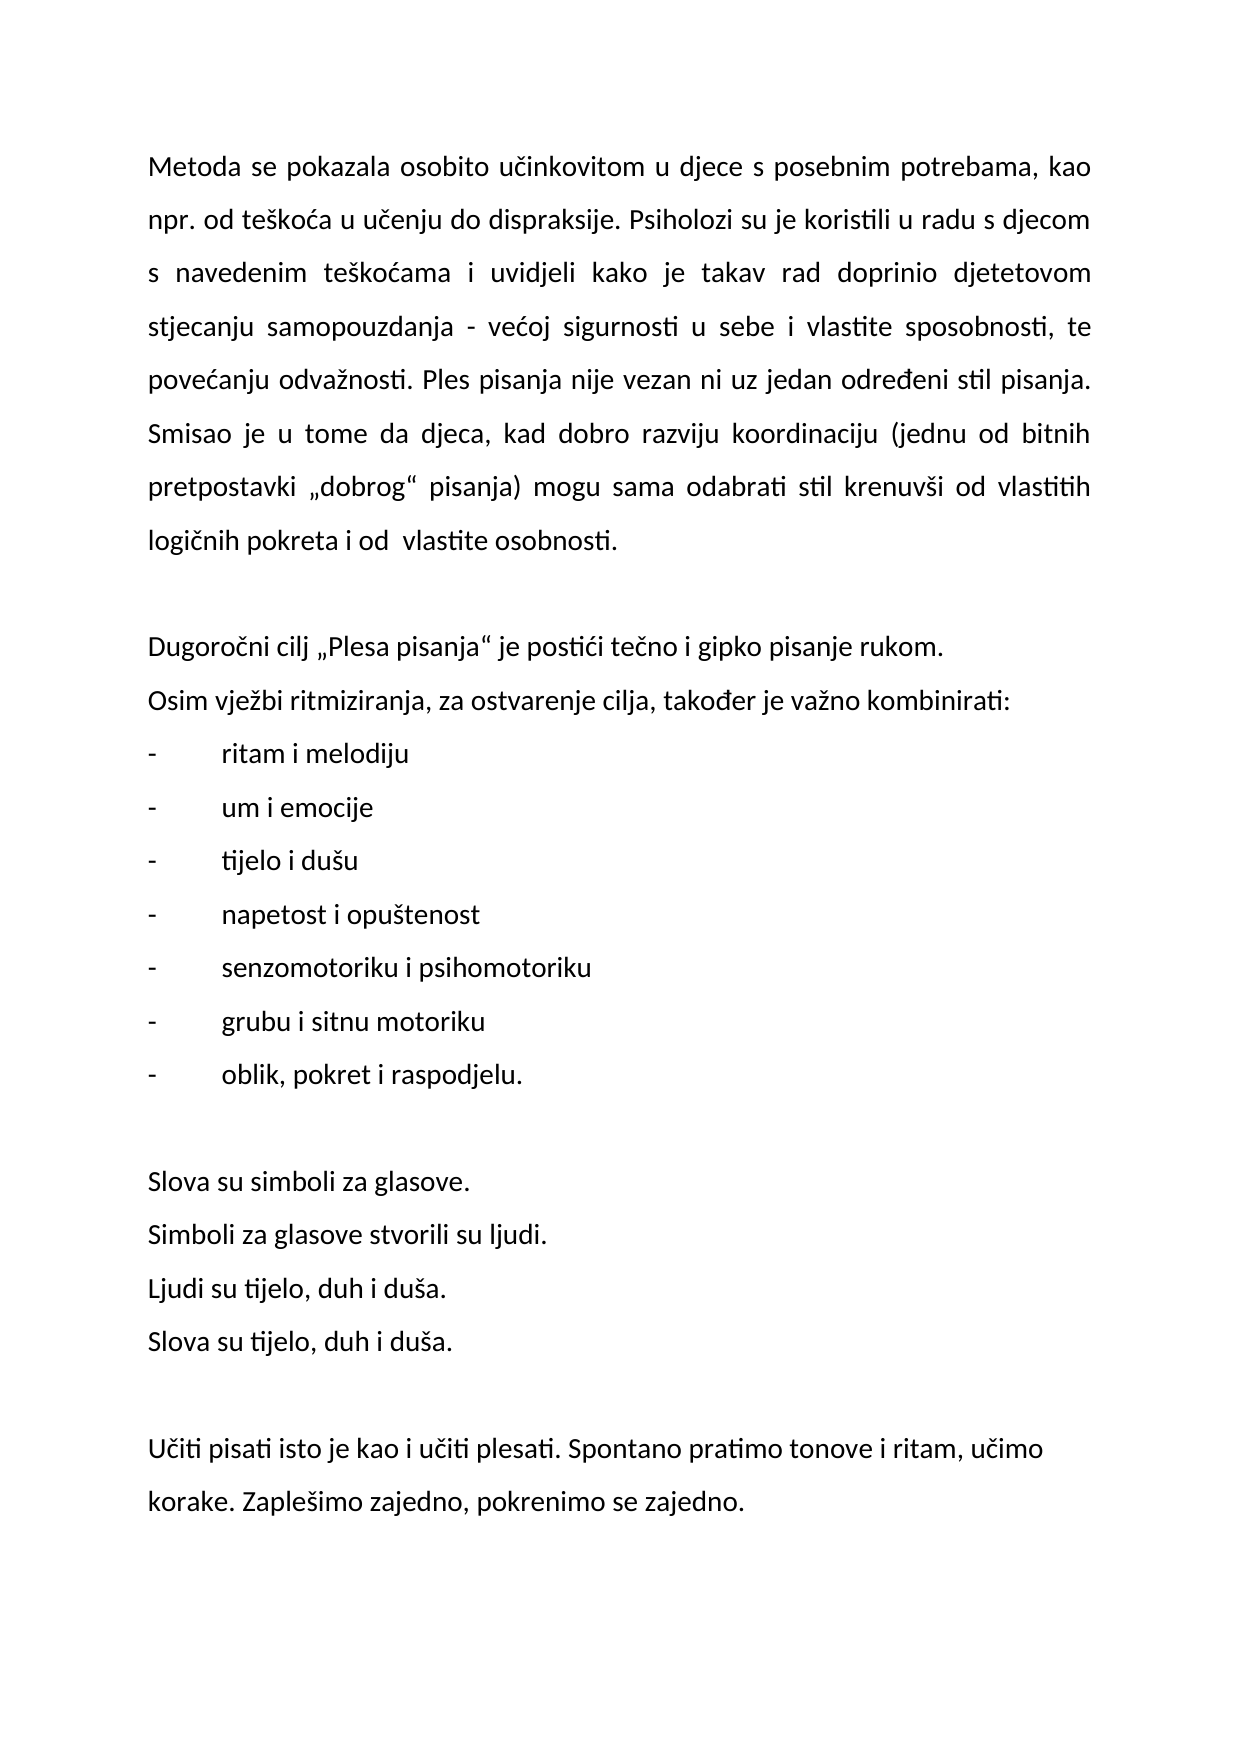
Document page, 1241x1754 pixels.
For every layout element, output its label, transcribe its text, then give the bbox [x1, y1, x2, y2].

text - napetost i opuštenost [148, 896, 1093, 931]
text Metoda se pokazala osobito učinkovitom u djece s posebnim potrebama, kao npr. od teškoća u učenju do dispraksije. Psiholozi su je koristili u radu s djecom s navedenim teškoćama i uvidjeli kako je takav rad doprinio djetetovom stjecanju samopouzdanja - većoj sigurnosti u sebe i vlastite sposobnosti, te povećanju odvažnosti. Ples pisanja nije vezan ni uz jedan određeni stil pisanja. Smisao je u tome da djeca, kad dobro razviju koordinaciju (jednu od bitnih pretpostavki „dobrog“ pisanja) mogu sama odabrati stil krenuvši od vlastitih logičnih pokreta i od vlastite osobnosti. [148, 148, 1093, 557]
text Slova su simboli za glasove. [148, 1163, 1093, 1198]
text Osim vježbi ritmiziranja, za ostvarenje cilja, također je važno kombinirati: [148, 682, 1093, 718]
text - ritam i melodiju [148, 735, 1093, 771]
text Učiti pisati isto je kao i učiti plesati. Spontano pratimo tonove i ritam, učimo korake. Zaplešimo zajedno, pokrenimo se zajedno. [148, 1430, 1093, 1519]
text Slova su tijelo, duh i duša. [148, 1323, 1093, 1359]
text - grubu i sitnu motoriku [148, 1003, 1093, 1038]
text - senzomotoriku i psihomotoriku [148, 949, 1093, 985]
text - oblik, pokret i raspodjelu. [148, 1056, 1093, 1092]
text - um i emocije [148, 789, 1093, 824]
text - tijelo i dušu [148, 842, 1093, 878]
text Simboli za glasove stvorili su ljudi. [148, 1216, 1093, 1252]
text Dugoročni cilj „Plesa pisanja“ je postići tečno i gipko pisanje rukom. [148, 628, 1093, 664]
text Ljudi su tijelo, duh i duša. [148, 1270, 1093, 1305]
